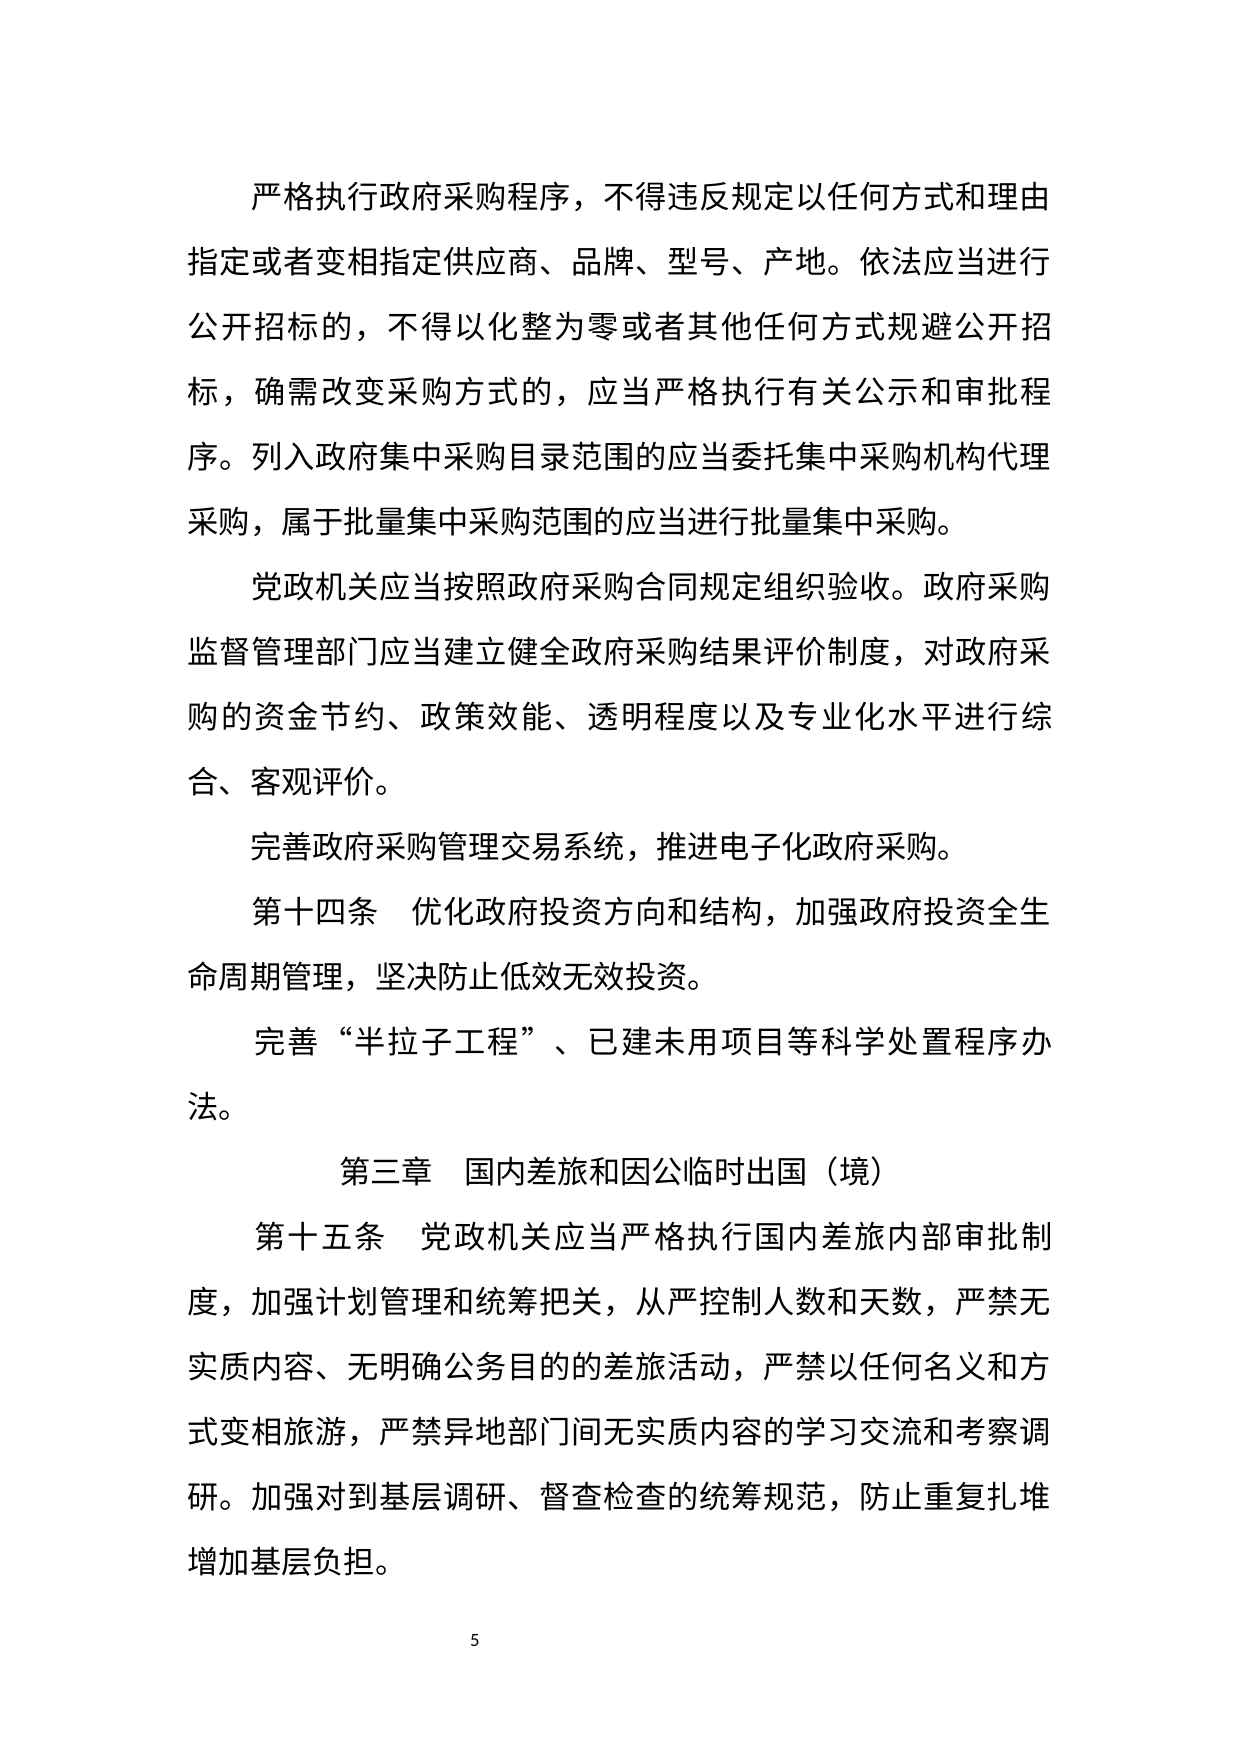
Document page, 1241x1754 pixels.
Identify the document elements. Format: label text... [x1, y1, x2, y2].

text 完善政府采购管理交易系统，推进电子化政府采购。 [187, 812, 1053, 877]
text 第十五条 党政机关应当严格执行国内差旅内部审批制度，加强计划管理和统筹把关，从严控制人数和天数，严禁无实质内容、无明确公务目的的差旅活动，严禁以任何名义和方式变相旅游，严禁异地部门间无实质内容的学习交流和考察调研。加强对到基层调研、督查检查的统筹规范，防止重复扎堆增加基层负担。 [187, 1202, 1053, 1592]
text 严格执行政府采购程序，不得违反规定以任何方式和理由指定或者变相指定供应商、品牌、型号、产地。依法应当进行公开招标的，不得以化整为零或者其他任何方式规避公开招标，确需改变采购方式的，应当严格执行有关公示和审批程序。列入政府集中采购目录范围的应当委托集中采购机构代理采购，属于批量集中采购范围的应当进行批量集中采购。 [187, 162, 1053, 552]
text 党政机关应当按照政府采购合同规定组织验收。政府采购监督管理部门应当建立健全政府采购结果评价制度，对政府采购的资金节约、政策效能、透明程度以及专业化水平进行综合、客观评价。 [187, 552, 1053, 812]
text 第十四条 优化政府投资方向和结构，加强政府投资全生命周期管理，坚决防止低效无效投资。 [187, 877, 1053, 1007]
text 完善“半拉子工程”、已建未用项目等科学处置程序办法。 [187, 1007, 1053, 1137]
text 第三章 国内差旅和因公临时出国（境） [187, 1137, 1053, 1202]
